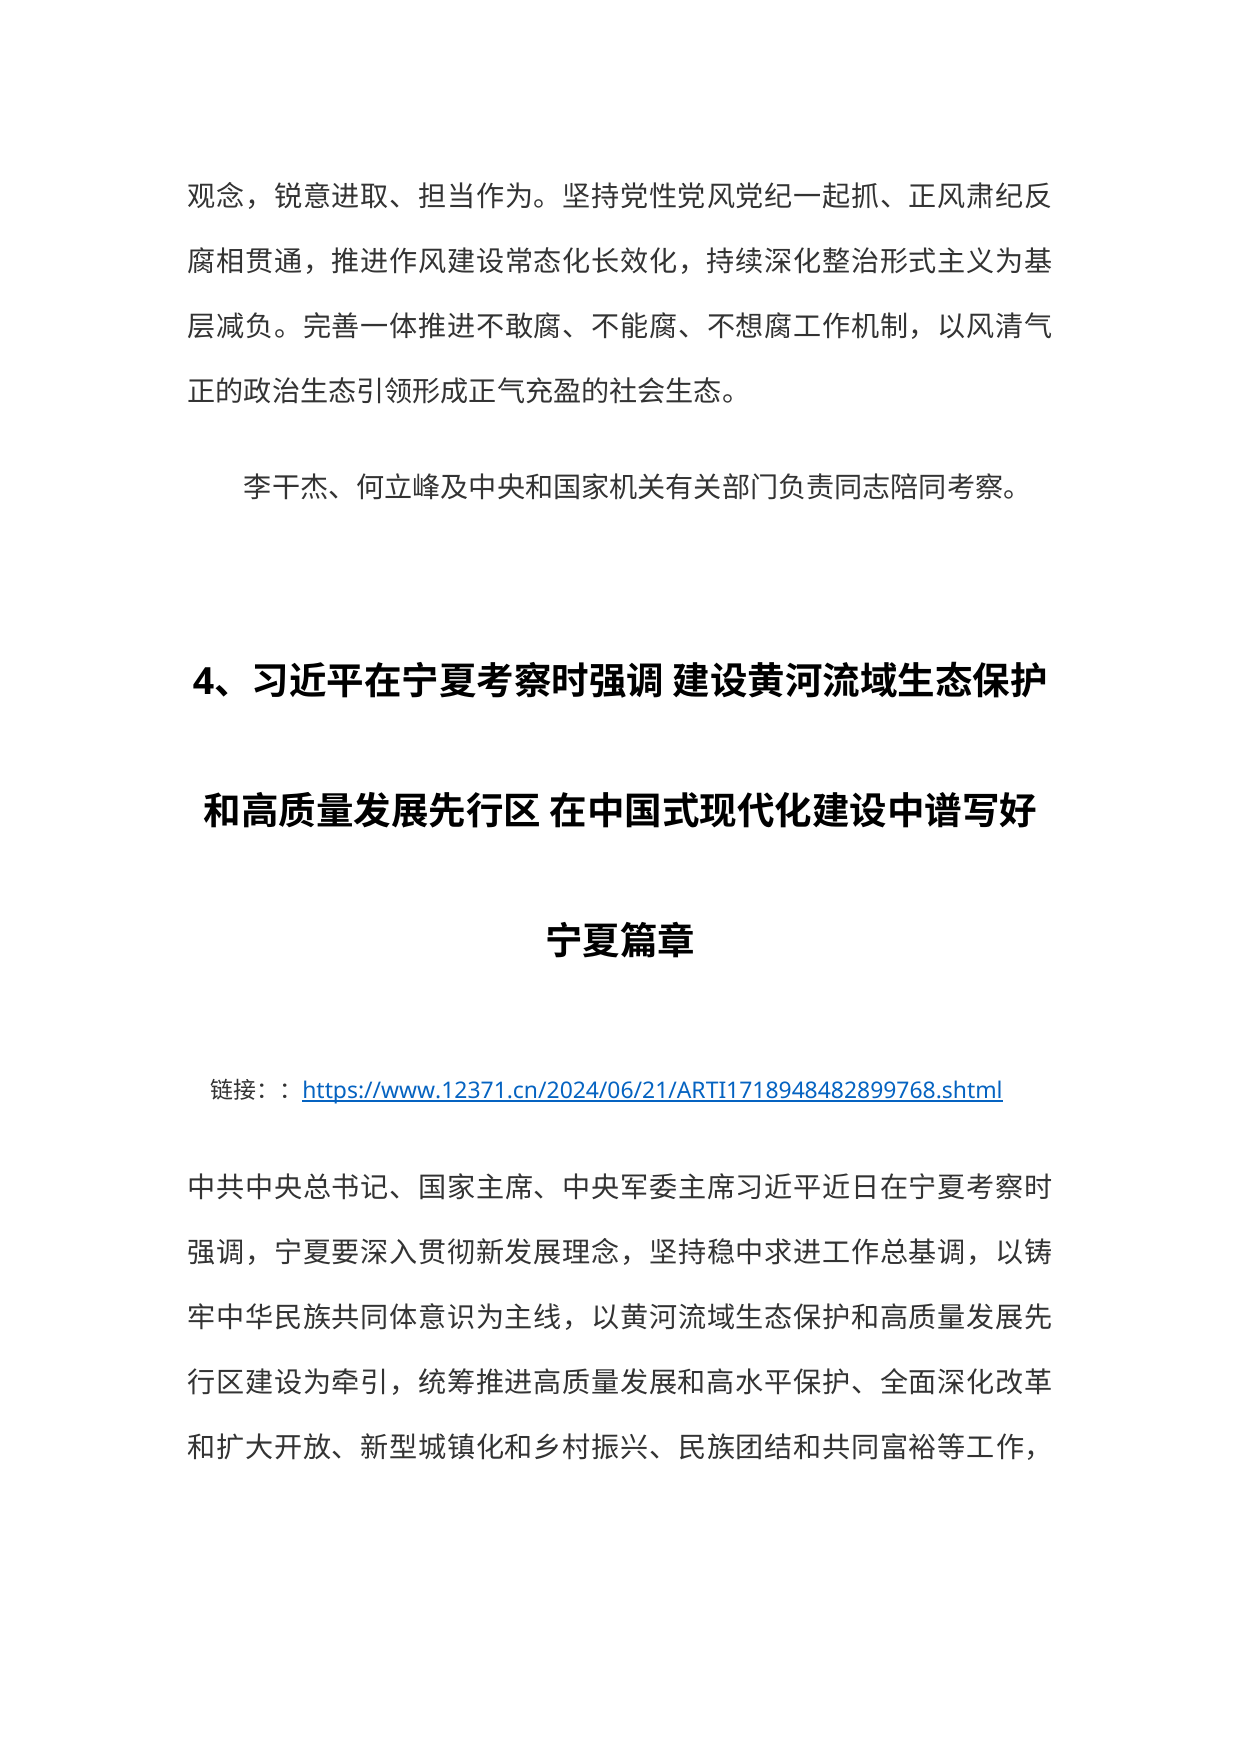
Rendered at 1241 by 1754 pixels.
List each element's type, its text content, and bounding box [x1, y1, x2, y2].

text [187, 1152, 1053, 1477]
text 链接：：https://www.12371.cn/2024/06/21/ARTI1718948482899768.shtml [187, 1056, 1053, 1121]
text 李干杰、何立峰及中央和国家机关有关部门负责同志陪同考察。 [187, 453, 1053, 518]
text 4、习近平在宁夏考察时强调 建设黄河流域生态保护和高质量发展先行区 在中国式现代化建设中谱写好宁夏篇章 [187, 646, 1053, 971]
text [187, 162, 1053, 422]
